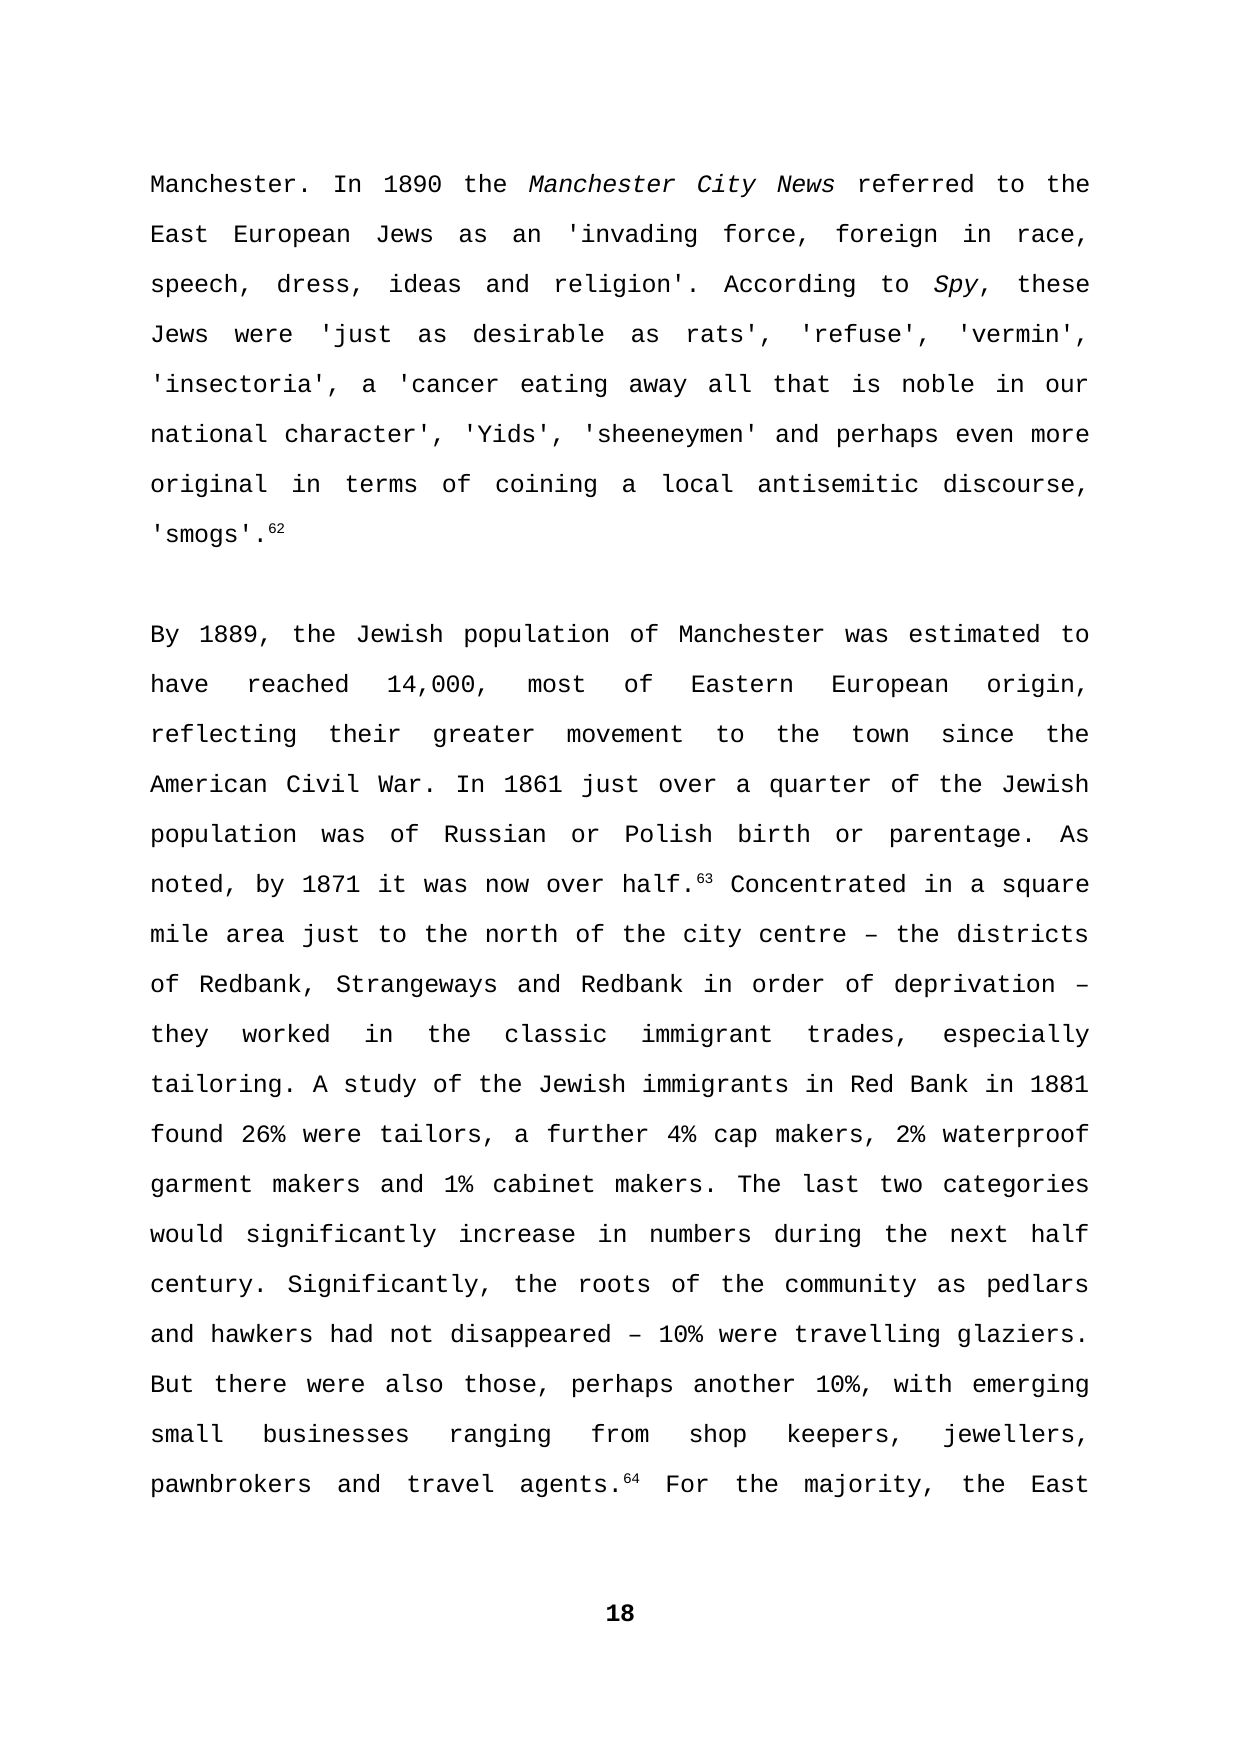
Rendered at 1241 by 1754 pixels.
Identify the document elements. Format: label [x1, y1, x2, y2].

text [150, 150, 1090, 550]
text [150, 600, 1090, 1500]
